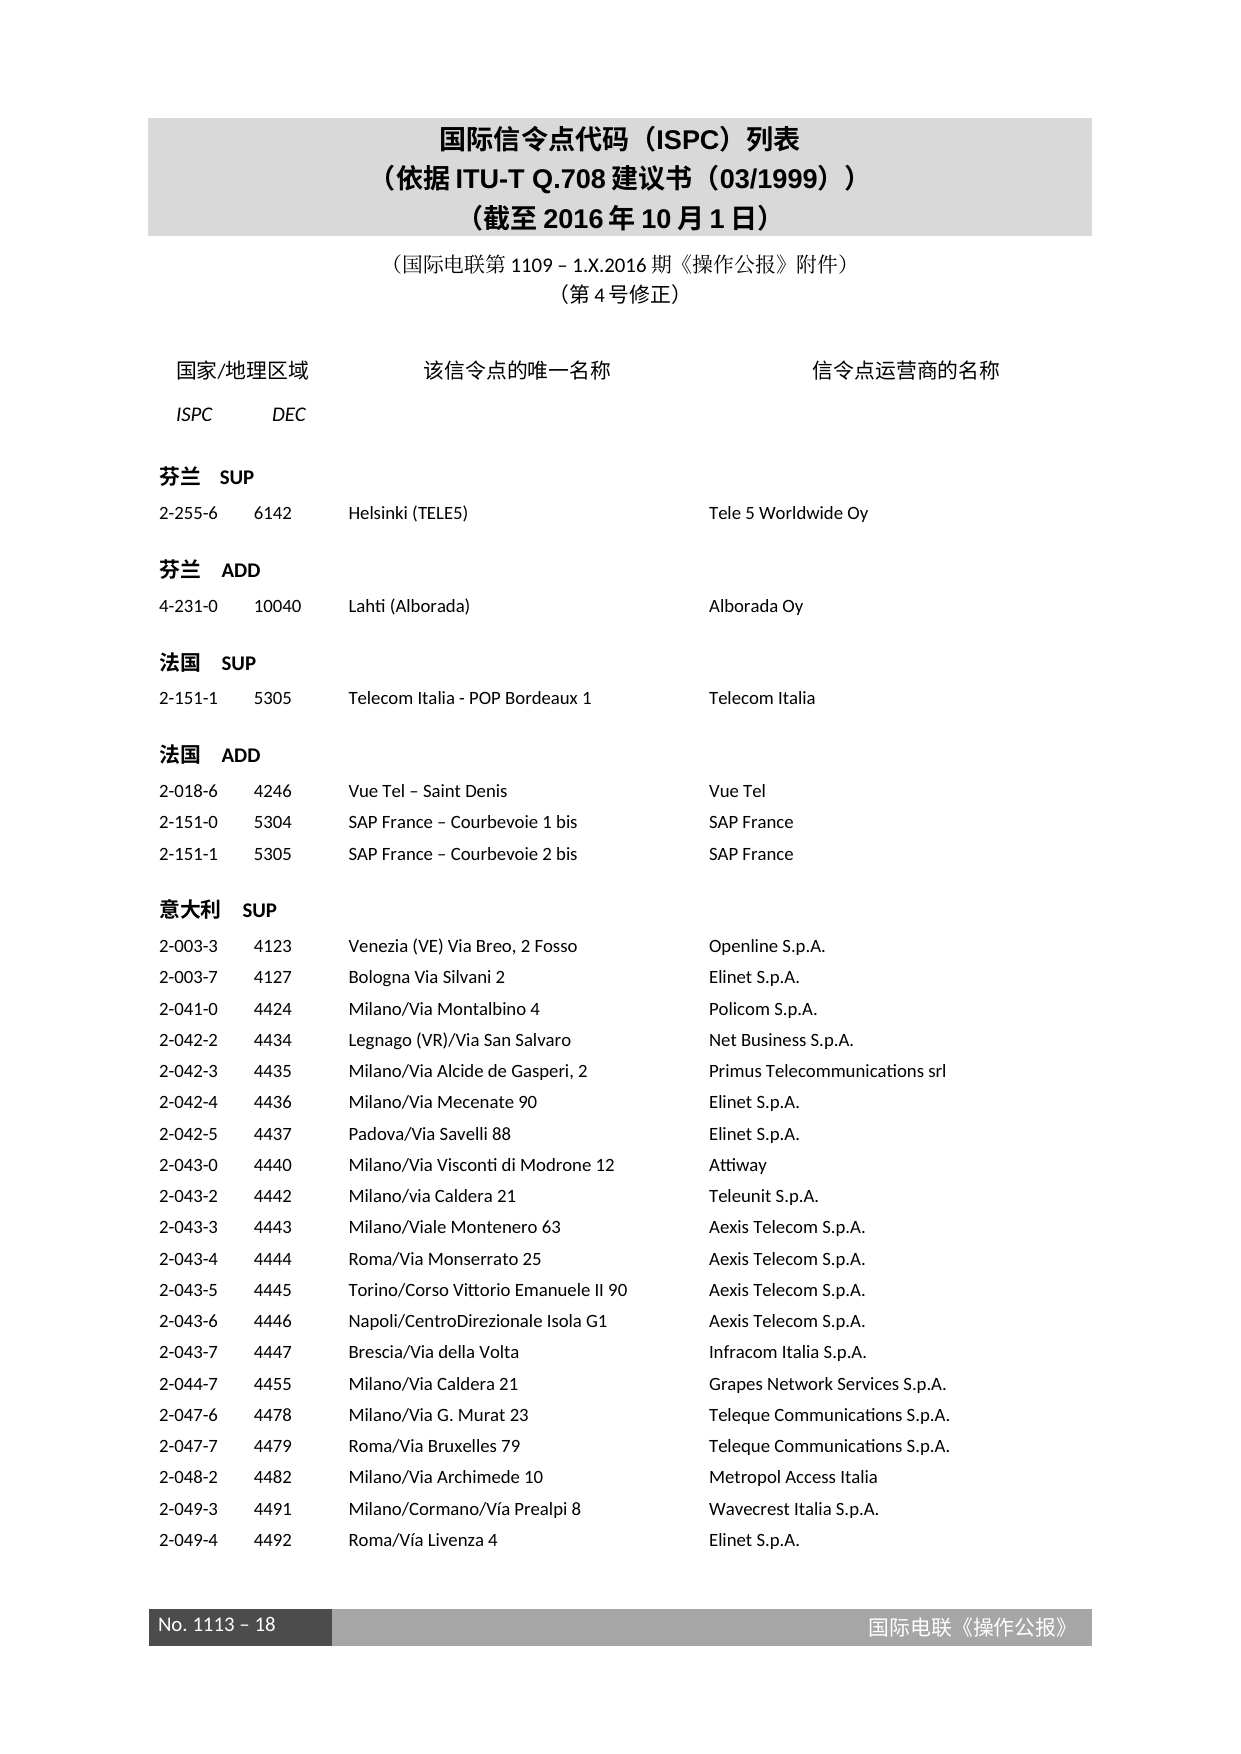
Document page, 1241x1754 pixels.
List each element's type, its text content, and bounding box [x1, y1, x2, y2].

table_cell Infracom Italia S.p.A. [698, 1336, 1115, 1368]
table_cell 意大利 SUP [148, 869, 1115, 930]
table_cell Milano/Cormano/Vía Prealpi 8 [337, 1493, 698, 1524]
table_cell 4434 [243, 1024, 337, 1055]
table_cell 法国 ADD [148, 714, 1115, 775]
table_cell Teleque Communications S.p.A. [698, 1430, 1115, 1461]
table_cell 2-041-0 [148, 993, 242, 1024]
table_cell Milano/Via Caldera 21 [337, 1368, 698, 1399]
table_cell Teleque Communications S.p.A. [698, 1399, 1115, 1430]
table_cell 2-003-3 [148, 930, 242, 961]
table_cell 4442 [243, 1180, 337, 1211]
table_cell ISPC [148, 393, 242, 435]
table_cell Vue Tel [698, 775, 1115, 806]
table_cell 2-042-4 [148, 1086, 242, 1118]
table_cell Policom S.p.A. [698, 993, 1115, 1024]
table_cell SAP France [698, 838, 1115, 869]
table_cell Net Business S.p.A. [698, 1024, 1115, 1055]
subtitle 国际信令点代码（ISPC）列表 （依据ITU-T Q.708建议书（03/1999）） （截至2016年10月1日） [148, 118, 1092, 236]
table_cell SAP France [698, 806, 1115, 837]
table_cell 4445 [243, 1274, 337, 1305]
table_cell Milano/via Caldera 21 [337, 1180, 698, 1211]
table_cell Milano/Via Mecenate 90 [337, 1086, 698, 1118]
table_cell Aexis Telecom S.p.A. [698, 1243, 1115, 1274]
table_cell Grapes Network Services S.p.A. [698, 1368, 1115, 1399]
table_cell 4127 [243, 961, 337, 993]
table_cell 2-042-3 [148, 1055, 242, 1086]
table_cell Helsinki (TELE5) [337, 497, 698, 528]
table_cell 6142 [243, 497, 337, 528]
table_cell Roma/Via Bruxelles 79 [337, 1430, 698, 1461]
table_cell 4443 [243, 1211, 337, 1243]
table_cell 芬兰 ADD [148, 528, 1115, 589]
table_cell 4492 [243, 1524, 337, 1555]
table_cell Torino/Corso Vittorio Emanuele II 90 [337, 1274, 698, 1305]
table_cell 2-018-6 [148, 775, 242, 806]
table_cell 2-043-0 [148, 1149, 242, 1180]
table_cell 4491 [243, 1493, 337, 1524]
table_cell 2-151-1 [148, 682, 242, 713]
table_cell 2-047-6 [148, 1399, 242, 1430]
table_cell Vue Tel – Saint Denis [337, 775, 698, 806]
table_cell Primus Telecommunications srl [698, 1055, 1115, 1086]
table_cell Alborada Oy [698, 590, 1115, 621]
table_cell 2-044-7 [148, 1368, 242, 1399]
table_cell 2-043-7 [148, 1336, 242, 1368]
table_cell Milano/Via Alcide de Gasperi, 2 [337, 1055, 698, 1086]
table_cell 4424 [243, 993, 337, 1024]
table_cell 2-042-2 [148, 1024, 242, 1055]
table_cell Aexis Telecom S.p.A. [698, 1274, 1115, 1305]
table_cell Bologna Via Silvani 2 [337, 961, 698, 993]
table_header 国家/地理区域 [148, 346, 337, 393]
table_cell 4246 [243, 775, 337, 806]
table_cell 4-231-0 [148, 590, 242, 621]
table_cell 4435 [243, 1055, 337, 1086]
table_cell Milano/Via Montalbino 4 [337, 993, 698, 1024]
table_cell Padova/Via Savelli 88 [337, 1118, 698, 1149]
table_cell Lahti (Alborada) [337, 590, 698, 621]
table_cell 2-048-2 [148, 1461, 242, 1493]
table_cell 5305 [243, 682, 337, 713]
table_cell 2-003-7 [148, 961, 242, 993]
table_cell SAP France – Courbevoie 1 bis [337, 806, 698, 837]
table_cell Brescia/Via della Volta [337, 1336, 698, 1368]
table_cell 4482 [243, 1461, 337, 1493]
table_cell DEC [243, 393, 337, 435]
table_cell 4447 [243, 1336, 337, 1368]
table_cell 4478 [243, 1399, 337, 1430]
table_cell Milano/Via Archimede 10 [337, 1461, 698, 1493]
table_cell 2-151-0 [148, 806, 242, 837]
table_cell Openline S.p.A. [698, 930, 1115, 961]
table_cell Telecom Italia [698, 682, 1115, 713]
table_cell Elinet S.p.A. [698, 1086, 1115, 1118]
table_cell 2-151-1 [148, 838, 242, 869]
table_cell 5304 [243, 806, 337, 837]
table_cell 芬兰 SUP [148, 435, 1115, 497]
table_header 信令点运营商的名称 [698, 346, 1115, 435]
text （国际电联第1109 – 1.X.2016期《操作公报》附件） （第4号修正） [148, 248, 1092, 308]
table_cell Elinet S.p.A. [698, 1118, 1115, 1149]
table_cell 2-043-6 [148, 1305, 242, 1336]
table_cell Roma/Vía Livenza 4 [337, 1524, 698, 1555]
table_cell 2-043-4 [148, 1243, 242, 1274]
table_cell Elinet S.p.A. [698, 961, 1115, 993]
table_cell 4444 [243, 1243, 337, 1274]
table_cell 10040 [243, 590, 337, 621]
table_cell Telecom Italia - POP Bordeaux 1 [337, 682, 698, 713]
table_cell 4436 [243, 1086, 337, 1118]
table_cell 2-049-4 [148, 1524, 242, 1555]
table_cell 2-255-6 [148, 497, 242, 528]
table_cell 4446 [243, 1305, 337, 1336]
table_cell Legnago (VR)/Via San Salvaro [337, 1024, 698, 1055]
table_cell Aexis Telecom S.p.A. [698, 1305, 1115, 1336]
table_cell 2-043-5 [148, 1274, 242, 1305]
table_cell Elinet S.p.A. [698, 1524, 1115, 1555]
table_cell 4440 [243, 1149, 337, 1180]
table_header 该信令点的唯一名称 [337, 346, 698, 435]
table_cell Teleunit S.p.A. [698, 1180, 1115, 1211]
table_cell Attiway [698, 1149, 1115, 1180]
table_cell Milano/Via Visconti di Modrone 12 [337, 1149, 698, 1180]
table_cell Metropol Access Italia [698, 1461, 1115, 1493]
table_cell Napoli/CentroDirezionale Isola G1 [337, 1305, 698, 1336]
table_cell 4437 [243, 1118, 337, 1149]
table_cell 4479 [243, 1430, 337, 1461]
table_cell Tele 5 Worldwide Oy [698, 497, 1115, 528]
table_cell 法国 SUP [148, 621, 1115, 682]
table_cell 2-047-7 [148, 1430, 242, 1461]
table_cell Wavecrest Italia S.p.A. [698, 1493, 1115, 1524]
table_cell 4455 [243, 1368, 337, 1399]
table_cell Roma/Via Monserrato 25 [337, 1243, 698, 1274]
table_cell 2-049-3 [148, 1493, 242, 1524]
table_cell SAP France – Courbevoie 2 bis [337, 838, 698, 869]
table_cell 2-043-3 [148, 1211, 242, 1243]
table_cell 4123 [243, 930, 337, 961]
table_cell Milano/Viale Montenero 63 [337, 1211, 698, 1243]
table_cell 2-042-5 [148, 1118, 242, 1149]
table_cell Venezia (VE) Via Breo, 2 Fosso [337, 930, 698, 961]
table_cell Milano/Via G. Murat 23 [337, 1399, 698, 1430]
table_cell 2-043-2 [148, 1180, 242, 1211]
table_cell 5305 [243, 838, 337, 869]
table_cell Aexis Telecom S.p.A. [698, 1211, 1115, 1243]
